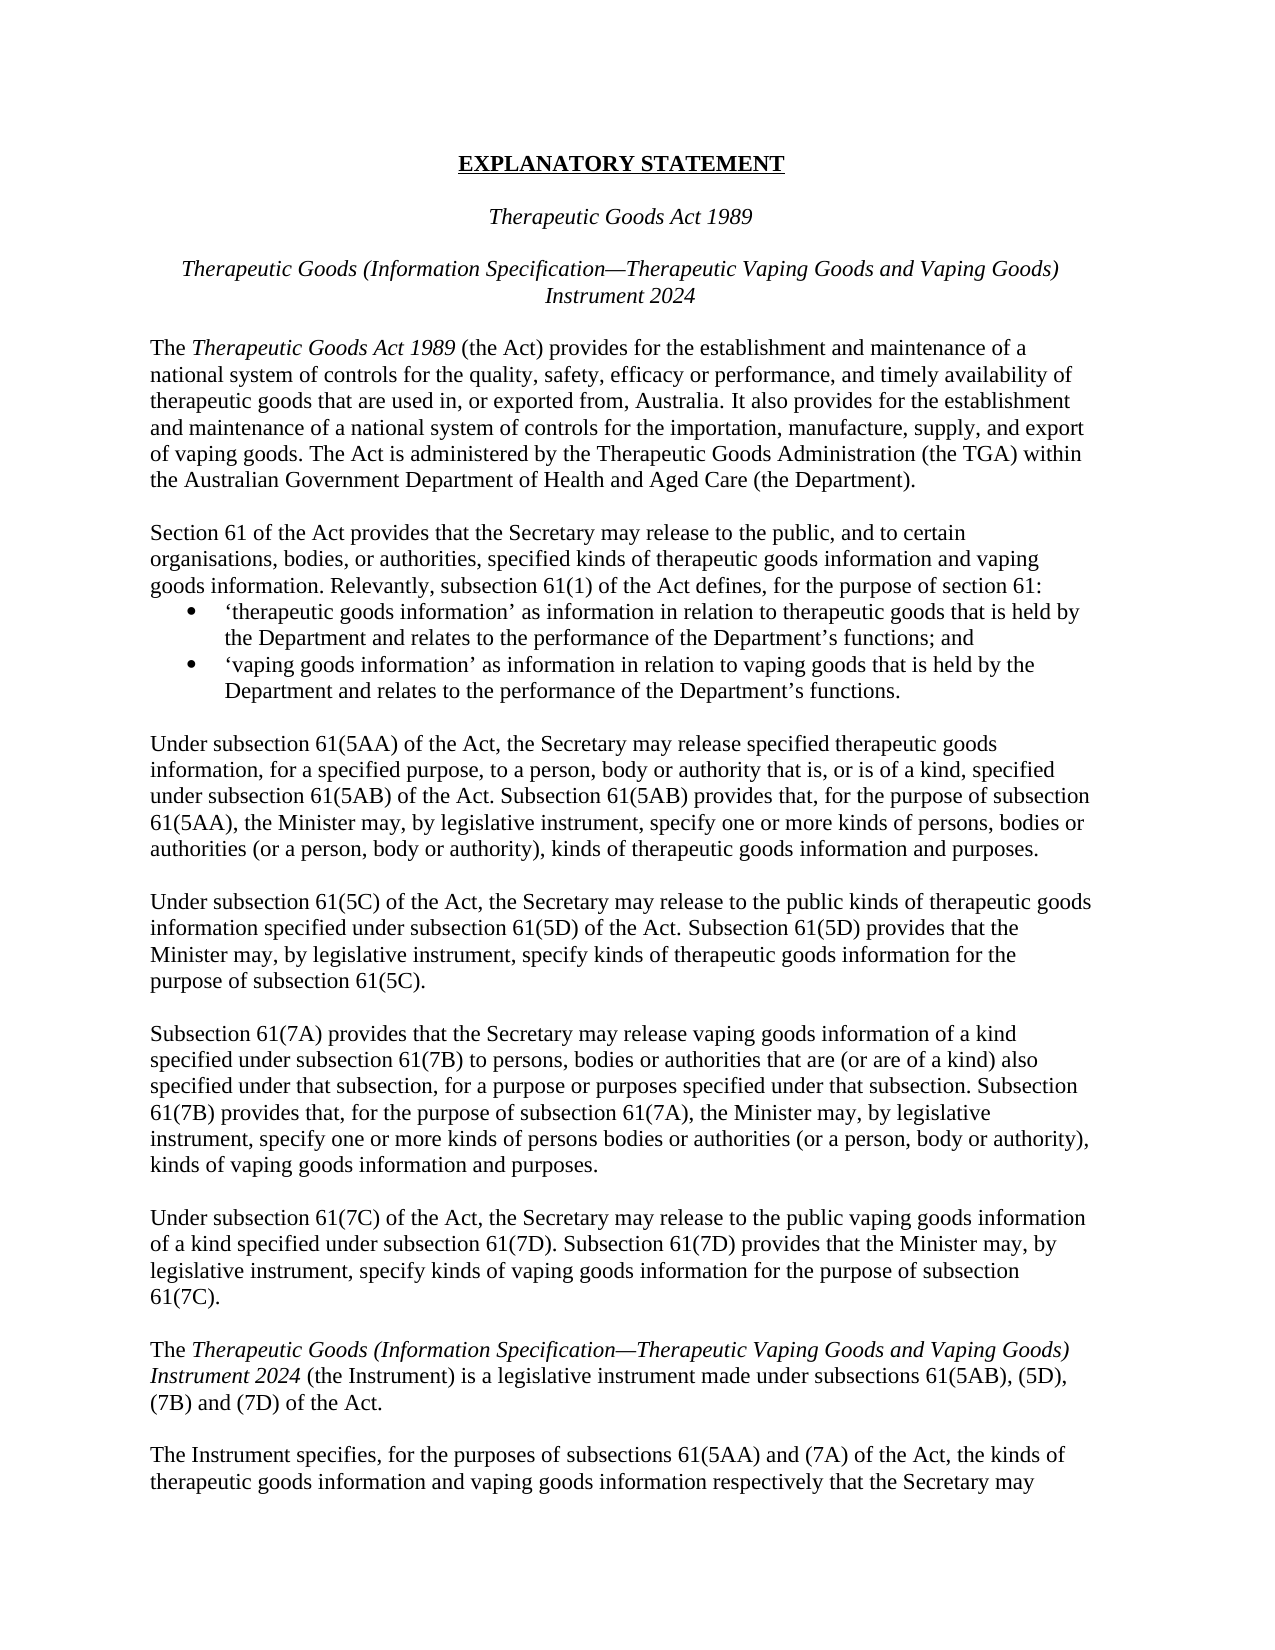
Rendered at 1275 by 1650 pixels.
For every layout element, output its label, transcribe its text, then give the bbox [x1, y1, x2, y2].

text Section 61 of the Act provides that the Secretary may release to the public, and to certain organisations, bodies, or authorities, specified kinds of therapeutic goods information and vaping goods information. Relevantly, subsection 61(1) of the Act defines, for the purpose of section 61: [150, 519, 1093, 598]
list ‘vaping goods information’ as information in relation to vaping goods that is held by the Department and relates to the performance of the Department’s functions. [187, 651, 1093, 703]
text Under subsection 61(5AA) of the Act, the Secretary may release specified therapeutic goods information, for a specified purpose, to a person, body or authority that is, or is of a kind, specified under subsection 61(5AB) of the Act. Subsection 61(5AB) provides that, for the purpose of subsection 61(5AA), the Minister may, by legislative instrument, specify one or more kinds of persons, bodies or authorities (or a person, body or authority), kinds of therapeutic goods information and purposes. [150, 730, 1093, 862]
list ‘therapeutic goods information’ as information in relation to therapeutic goods that is held by the Department and relates to the performance of the Department’s functions; and [187, 598, 1093, 651]
text Therapeutic Goods (Information Specification—Therapeutic Vaping Goods and Vaping Goods) Instrument 2024 [150, 255, 1093, 308]
text Subsection 61(7A) provides that the Secretary may release vaping goods information of a kind specified under subsection 61(7B) to persons, bodies or authorities that are (or are of a kind) also specified under that subsection, for a purpose or purposes specified under that subsection. Subsection 61(7B) provides that, for the purpose of subsection 61(7A), the Minister may, by legislative instrument, specify one or more kinds of persons bodies or authorities (or a person, body or authority), kinds of vaping goods information and purposes. [150, 1020, 1093, 1178]
text The Therapeutic Goods (Information Specification—Therapeutic Vaping Goods and Vaping Goods) Instrument 2024 (the Instrument) is a legislative instrument made under subsections 61(5AB), (5D), (7B) and (7D) of the Act. [150, 1336, 1093, 1415]
text Under subsection 61(7C) of the Act, the Secretary may release to the public vaping goods information of a kind specified under subsection 61(7D). Subsection 61(7D) provides that the Minister may, by legislative instrument, specify kinds of vaping goods information for the purpose of subsection 61(7C). [150, 1204, 1093, 1309]
text Under subsection 61(5C) of the Act, the Secretary may release to the public kinds of therapeutic goods information specified under subsection 61(5D) of the Act. Subsection 61(5D) provides that the Minister may, by legislative instrument, specify kinds of therapeutic goods information for the purpose of subsection 61(5C). [150, 888, 1093, 993]
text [150, 1441, 1093, 1494]
text EXPLANATORY STATEMENT [150, 150, 1093, 176]
text Therapeutic Goods Act 1989 [150, 203, 1093, 229]
text The Therapeutic Goods Act 1989 (the Act) provides for the establishment and maintenance of a national system of controls for the quality, safety, efficacy or performance, and timely availability of therapeutic goods that are used in, or exported from, Australia. It also provides for the establishment and maintenance of a national system of controls for the importation, manufacture, supply, and export of vaping goods. The Act is administered by the Therapeutic Goods Administration (the TGA) within the Australian Government Department of Health and Aged Care (the Department). [150, 334, 1093, 493]
